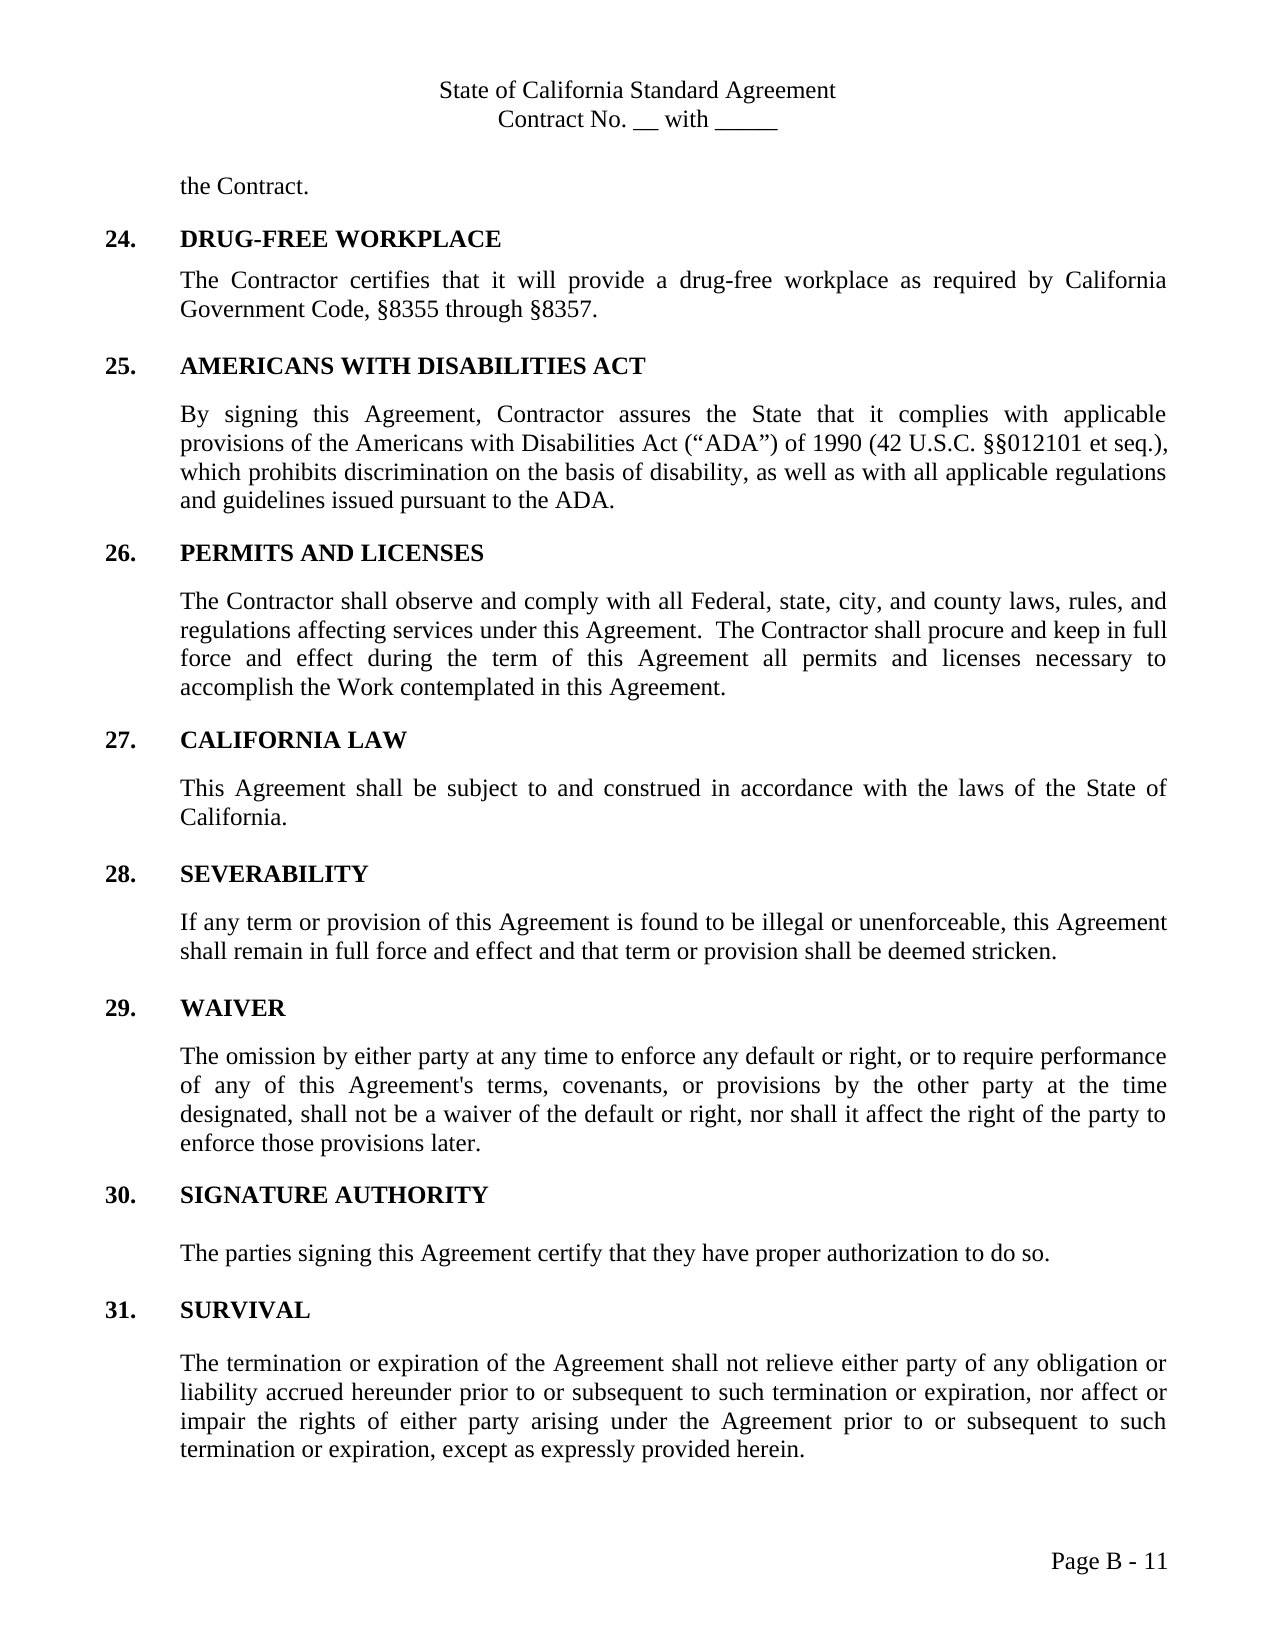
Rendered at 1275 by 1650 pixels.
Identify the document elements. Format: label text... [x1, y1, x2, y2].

subtitle The omission by either party at any time to enforce any default or right, or to require performance of any of this Agreement's terms, covenants, or provisions by the other party at the time designated, shall not be a waiver of the default or right, nor shall it affect the right of the party to enforce those provisions later. [105, 1041, 1168, 1156]
subtitle The termination or expiration of the Agreement shall not relieve either party of any obligation or liability accrued hereunder prior to or subsequent to such termination or expiration, nor affect or impair the rights of either party arising under the Agreement prior to or subsequent to such termination or expiration, except as expressly provided herein. [105, 1348, 1168, 1463]
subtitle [105, 171, 1177, 199]
subtitle This Agreement shall be subject to and construed in accordance with the laws of the State of California. [105, 773, 1168, 831]
subtitle By signing this Agreement, Contractor assures the State that it complies with applicable provisions of the Americans with Disabilities Act (“ADA”) of 1990 (42 U.S.C. §§012101 et seq.), which prohibits discrimination on the basis of disability, as well as with all applicable regulations and guidelines issued pursuant to the ADA. [105, 399, 1168, 514]
text SEVERABILITY [105, 859, 1168, 888]
text SIGNATURE AUTHORITY [105, 1180, 1168, 1209]
text SURVIVAL [105, 1295, 1168, 1324]
text WAIVER [105, 993, 1168, 1022]
subtitle The Contractor certifies that it will provide a drug-free workplace as required by California Government Code, §8355 through §8357. [105, 265, 1168, 322]
text CALIFORNIA LAW [105, 725, 1168, 754]
subtitle If any term or provision of this Agreement is found to be illegal or unenforceable, this Agreement shall remain in full force and effect and that term or provision shall be deemed stricken. [105, 907, 1168, 965]
text DRUG-FREE WORKPLACE [105, 224, 1170, 252]
text PERMITS AND LICENSES [105, 538, 1168, 567]
text AMERICANS WITH DISABILITIES ACT [105, 351, 1170, 380]
subtitle The parties signing this Agreement certify that they have proper authorization to do so. [105, 1238, 1168, 1267]
subtitle The Contractor shall observe and comply with all Federal, state, city, and county laws, rules, and regulations affecting services under this Agreement. The Contractor shall procure and keep in full force and effect during the term of this Agreement all permits and licenses necessary to accomplish the Work contemplated in this Agreement. [105, 586, 1168, 701]
